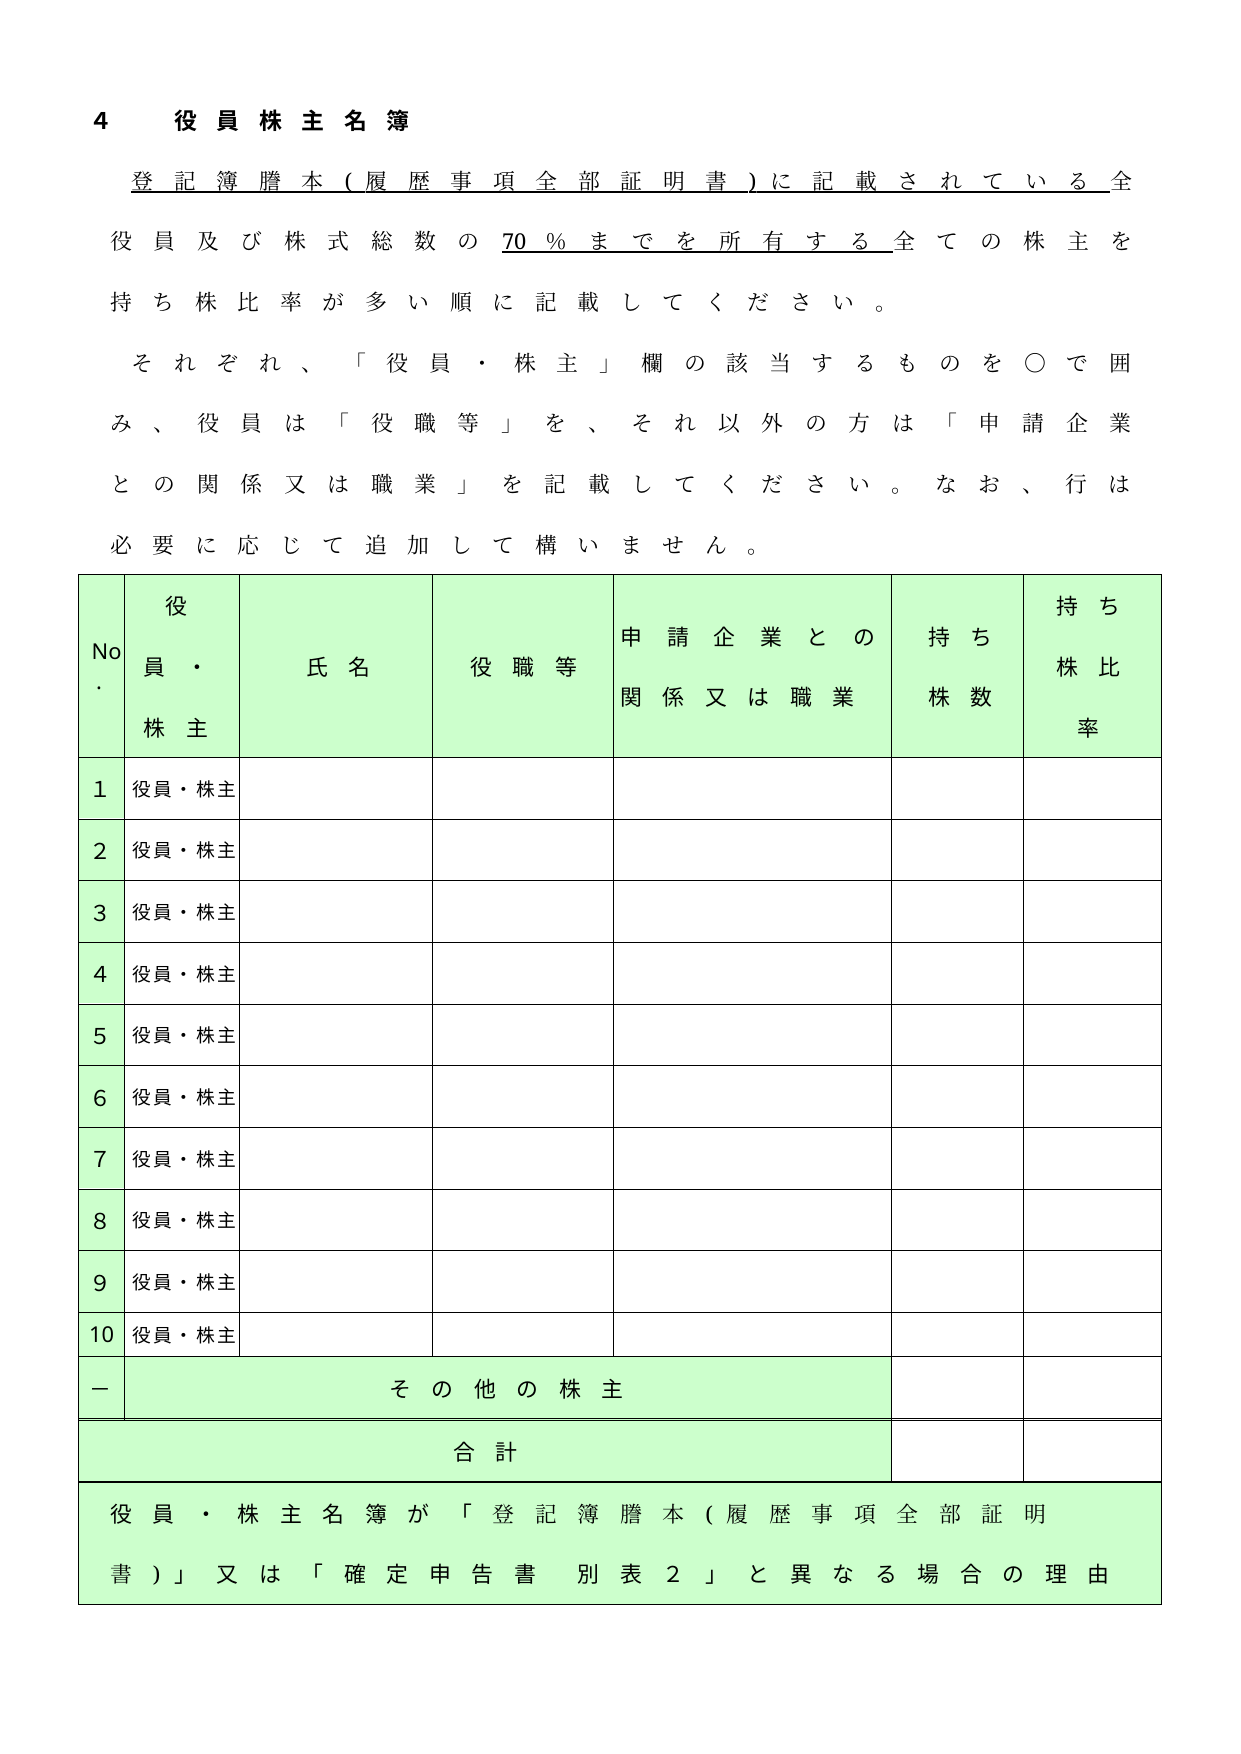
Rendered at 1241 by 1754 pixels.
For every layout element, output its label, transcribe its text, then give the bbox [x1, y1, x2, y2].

table_cell [1024, 1066, 1161, 1127]
table_cell － [79, 1357, 124, 1418]
table_cell [892, 1128, 1023, 1188]
table_cell [240, 881, 432, 942]
table_cell ７ [79, 1128, 124, 1188]
table_cell [1024, 1190, 1161, 1250]
table_cell 役員・株主 [125, 758, 239, 818]
table_cell [1024, 1357, 1161, 1418]
table_cell [614, 1313, 891, 1356]
table_cell 役員・株主 [125, 1251, 239, 1312]
table_cell [1024, 820, 1161, 880]
table_cell [892, 1357, 1023, 1418]
table_cell [892, 1421, 1023, 1481]
table_header 持ち株比率 [1024, 575, 1161, 757]
text それぞれ、「役員・株主」欄の該当するものを〇で囲み、役員は「役職等」を、それ以外の方は「申請企業との関係又は職業」を記載してください。なお、行は必要に応じて追加して構いません。 [110, 331, 1153, 574]
table_cell 役員・株主 [125, 943, 239, 1003]
table_cell [240, 820, 432, 880]
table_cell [79, 1483, 1161, 1604]
table_cell [892, 758, 1023, 818]
table_cell [433, 1128, 613, 1188]
table_cell [892, 820, 1023, 880]
table_cell ６ [79, 1066, 124, 1127]
table_cell [433, 1005, 613, 1065]
table_cell [892, 1190, 1023, 1250]
table_cell 役員・株主 [125, 820, 239, 880]
table_cell 合計 [79, 1421, 891, 1481]
table_header 持ち株数 [892, 575, 1023, 757]
table_cell [1024, 758, 1161, 818]
table_cell [240, 943, 432, 1003]
table_header 申請企業との関係又は職業 [614, 575, 891, 757]
table_cell [614, 1190, 891, 1250]
table_cell [614, 1128, 891, 1188]
table_cell [433, 943, 613, 1003]
table_header 氏名 [240, 575, 432, 757]
table_cell ９ [79, 1251, 124, 1312]
table_cell [614, 758, 891, 818]
table_cell 役員・株主 [125, 1190, 239, 1250]
table_cell [240, 1066, 432, 1127]
table_cell [892, 1251, 1023, 1312]
table_cell [240, 758, 432, 818]
table_cell [614, 1005, 891, 1065]
table_cell [1024, 1128, 1161, 1188]
table_cell [433, 1313, 613, 1356]
table_cell ４ [79, 943, 124, 1003]
table_cell [1024, 1251, 1161, 1312]
table_cell [433, 1190, 613, 1250]
table_cell [614, 820, 891, 880]
table_cell ５ [79, 1005, 124, 1065]
table_cell [433, 758, 613, 818]
table_cell [240, 1313, 432, 1356]
table_cell [614, 1251, 891, 1312]
table_cell [433, 1251, 613, 1312]
table_header 役職等 [433, 575, 613, 757]
table_cell [614, 1066, 891, 1127]
table_cell [240, 1128, 432, 1188]
table_cell [614, 881, 891, 942]
table_cell 役員・株主 [125, 1313, 239, 1356]
table_cell [240, 1005, 432, 1065]
table_cell ８ [79, 1190, 124, 1250]
table_cell 役員・株主 [125, 1066, 239, 1127]
table_cell [892, 881, 1023, 942]
table_cell [892, 1066, 1023, 1127]
table_cell [892, 943, 1023, 1003]
table_cell 10 [79, 1313, 124, 1356]
table_cell [1024, 943, 1161, 1003]
table_cell 役員・株主 [125, 1005, 239, 1065]
table_cell [1024, 1005, 1161, 1065]
table_cell その他の株主 [125, 1357, 891, 1418]
table_cell ３ [79, 881, 124, 942]
table_header 役員・株主 [125, 575, 239, 757]
table_cell [433, 820, 613, 880]
table_cell [433, 881, 613, 942]
table_cell ２ [79, 820, 124, 880]
text 登記簿謄本(履歴事項全部証明書)に記載されている全役員及び株式総数の70％までを所有する全ての株主を持ち株比率が多い順に記載してください。 [110, 149, 1153, 331]
table_cell １ [79, 758, 124, 818]
table_cell [1024, 881, 1161, 942]
text ４ 役員株主名簿 [46, 89, 1151, 149]
table_cell [240, 1190, 432, 1250]
table_cell 役員・株主 [125, 1128, 239, 1188]
table_cell [240, 1251, 432, 1312]
table_cell [892, 1005, 1023, 1065]
table_cell [892, 1313, 1023, 1356]
table_cell [614, 943, 891, 1003]
table_cell [1024, 1421, 1161, 1481]
table_cell [1024, 1313, 1161, 1356]
table_header No. [79, 575, 124, 757]
table_cell 役員・株主 [125, 881, 239, 942]
table_cell [433, 1066, 613, 1127]
